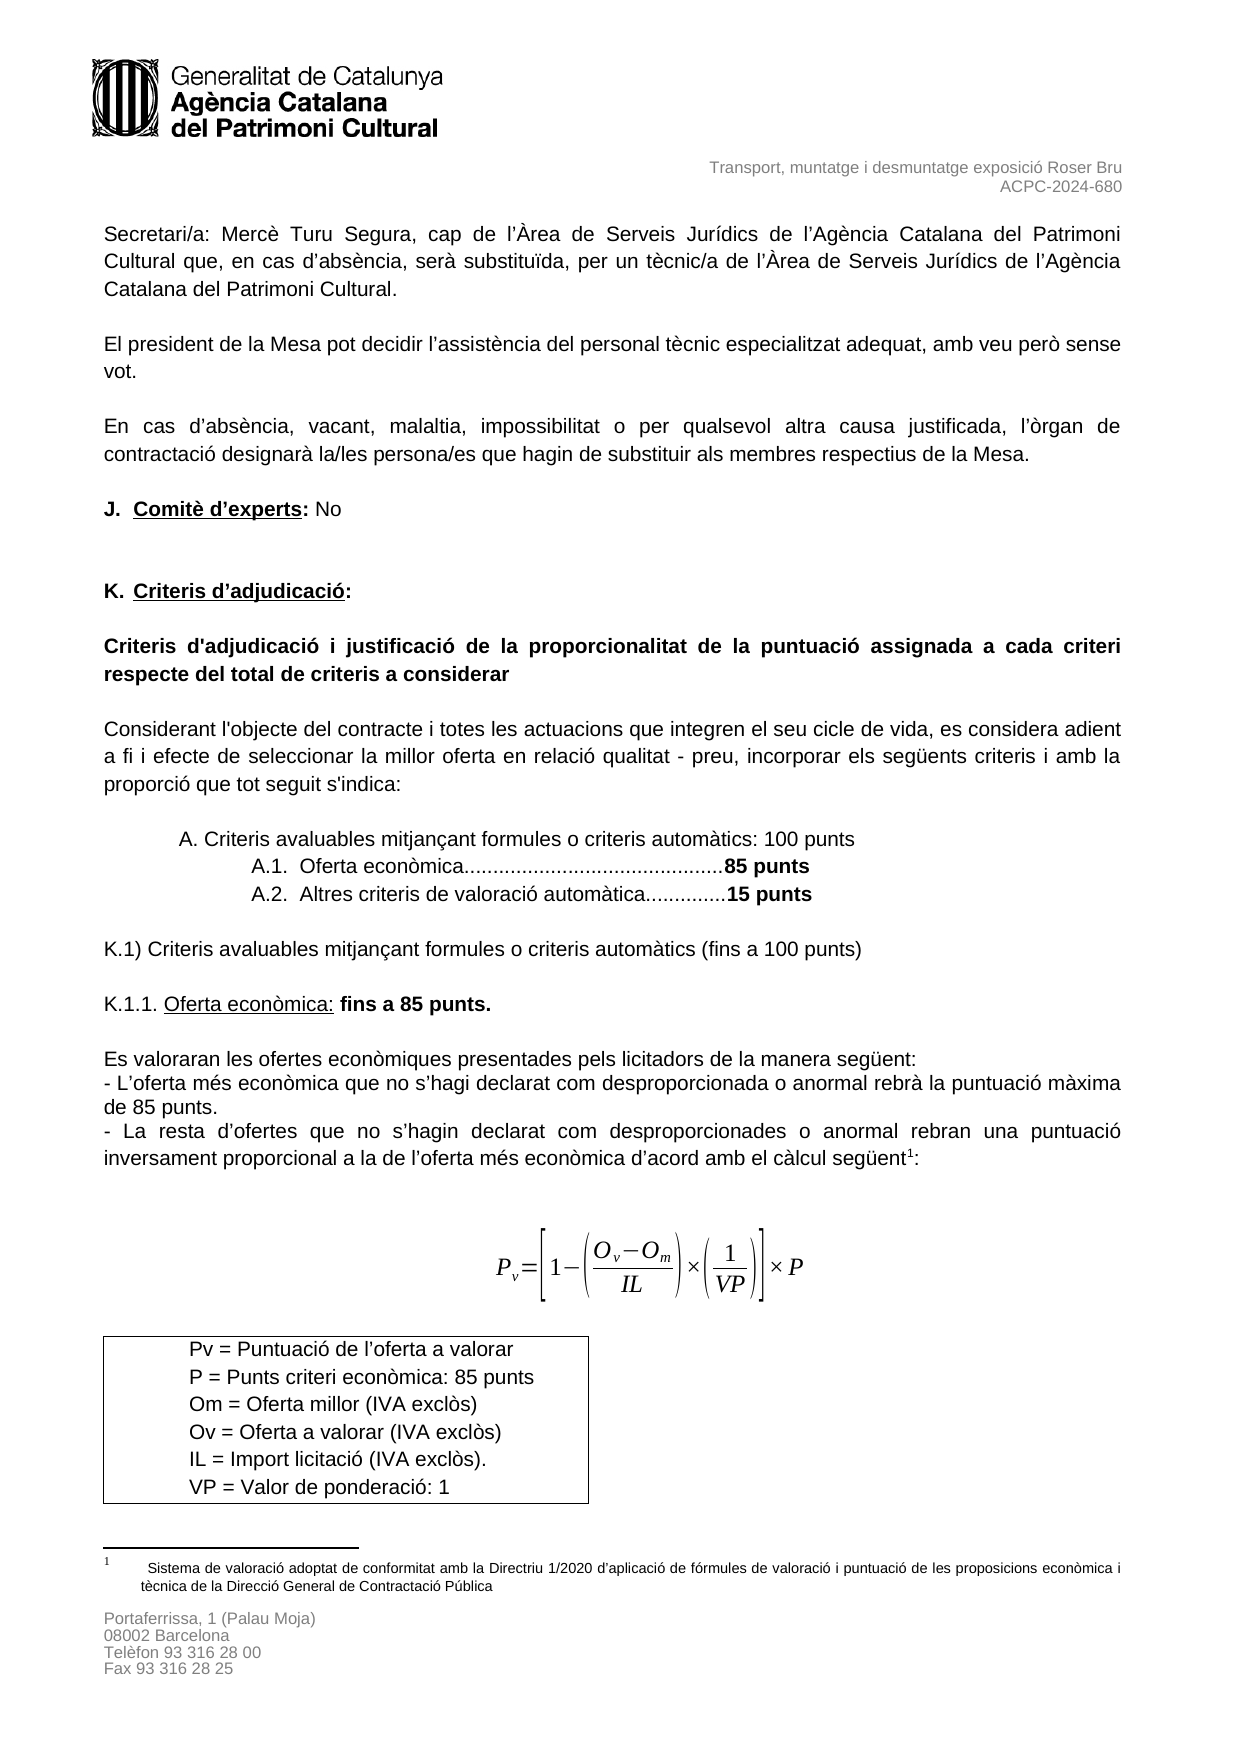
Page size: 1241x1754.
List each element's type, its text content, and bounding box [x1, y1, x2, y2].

table_header Pv = Puntuació de l’oferta a valorar P = Punts criteri econòmica: 85 punts Om = Oferta millor (IVA exclòs) Ov = Oferta a valorar (IVA exclòs) IL = Import licitació (IVA exclòs). VP = Valor de ponderació: 1 [104, 1337, 588, 1503]
text K.1) Criteris avaluables mitjançant formules o criteris automàtics (fins a 100 punts) [103, 937, 1122, 961]
text A.2. Altres criteris de valoració automàtica..............15 punts [178, 882, 1122, 906]
text Es valoraran les ofertes econòmiques presentades pels licitadors de la manera següent: [103, 1047, 1122, 1071]
text Considerant l'objecte del contracte i totes les actuacions que integren el seu cicle de vida, es considera adient a fi i efecte de seleccionar la millor oferta en relació qualitat - preu, incorporar els següents criteris i amb la proporció que tot seguit s'indica: [103, 717, 1122, 796]
list Criteris d’adjudicació: [103, 579, 1122, 603]
text A.1. Oferta econòmica.............................................85 punts [178, 854, 1122, 878]
text Secretari/a: Mercè Turu Segura, cap de l’Àrea de Serveis Jurídics de l’Agència Catalana del Patrimoni Cultural que, en cas d’absència, serà substituïda, per un tècnic/a de l’Àrea de Serveis Jurídics de l’Agència Catalana del Patrimoni Cultural. [103, 222, 1122, 301]
text - La resta d’ofertes que no s’hagin declarat com desproporcionades o anormal rebran una puntuació inversament proporcional a la de l’oferta més econòmica d’acord amb el càlcul següent: [103, 1118, 1122, 1170]
text En cas d’absència, vacant, malaltia, impossibilitat o per qualsevol altra causa justificada, l’òrgan de contractació designarà la/les persona/es que hagin de substituir als membres respectius de la Mesa. [103, 414, 1122, 466]
text A. Criteris avaluables mitjançant formules o criteris automàtics: 100 punts [178, 827, 1122, 851]
list Comitè d’experts: No [103, 497, 1122, 521]
text K.1.1. Oferta econòmica: fins a 85 punts. [103, 992, 1122, 1016]
text Criteris d'adjudicació i justificació de la proporcionalitat de la puntuació assignada a cada criteri respecte del total de criteris a considerar [103, 634, 1122, 686]
picture [92, 59, 443, 137]
text El president de la Mesa pot decidir l’assistència del personal tècnic especialitzat adequat, amb veu però sense vot. [103, 332, 1122, 383]
text - L’oferta més econòmica que no s’hagi declarat com desproporcionada o anormal rebrà la puntuació màxima de 85 punts. [103, 1071, 1122, 1118]
